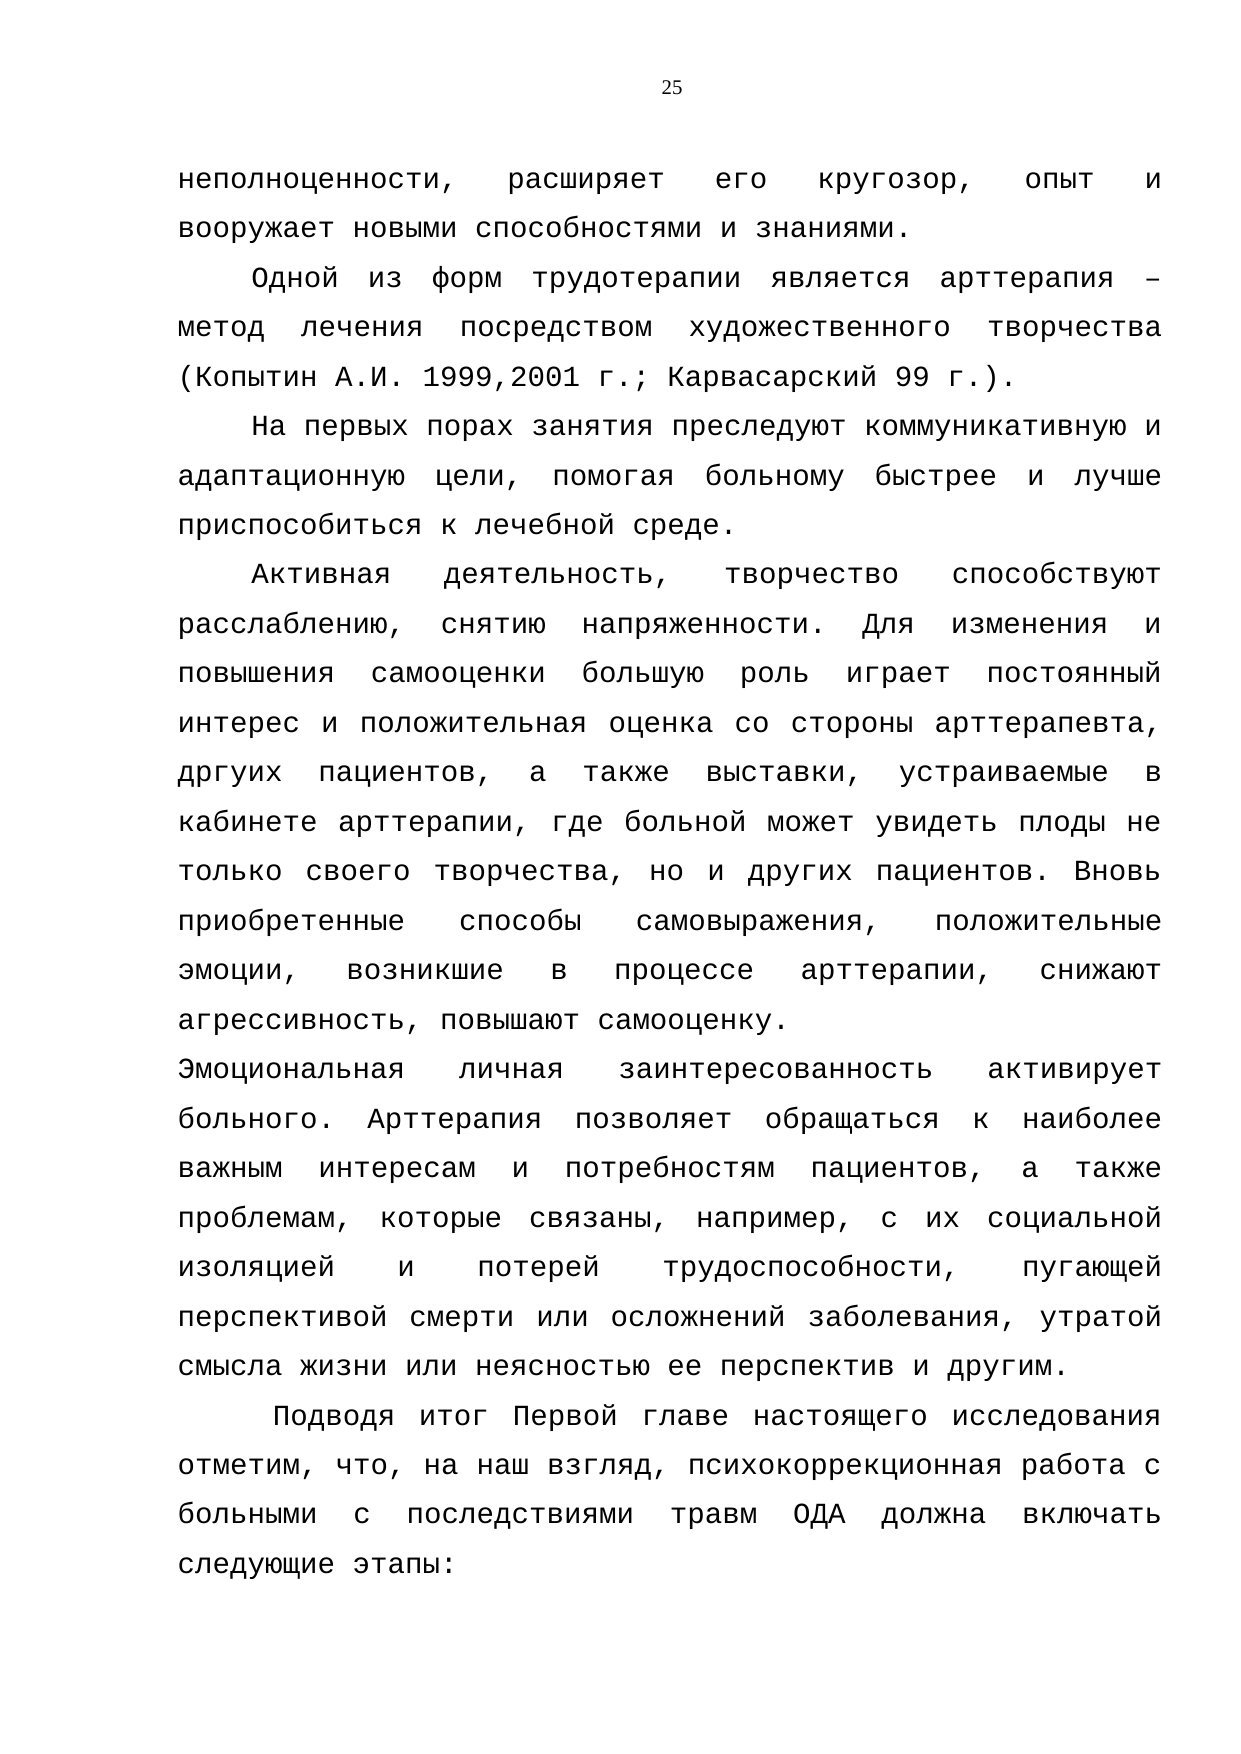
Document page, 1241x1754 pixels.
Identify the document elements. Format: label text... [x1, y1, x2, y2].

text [177, 118, 1162, 246]
text Эмоциональная личная заинтересованность активирует больного. Арттерапия позволяет обращаться к наиболее важным интересам и потребностям пациентов, а также проблемам, которые связаны, например, с их социальной изоляцией и потерей трудоспособности, пугающей перспективой смерти или осложнений заболевания, утратой смысла жизни или неясностью ее перспектив и другим. [177, 1054, 1162, 1384]
text На первых порах занятия преследуют коммуникативную и адаптационную цели, помогая больному быстрее и лучше приспособиться к лечебной среде. [177, 411, 1162, 543]
text Одной из форм трудотерапии является арттерапия – метод лечения посредством художественного творчества (Копытин А.И. 1999,2001 г.; Карвасарский 99 г.). [177, 263, 1162, 395]
text Активная деятельность, творчество способствуют расслаблению, снятию напряженности. Для изменения и повышения самооценки большую роль играет постоянный интерес и положительная оценка со стороны арттерапевта, дргуих пациентов, а также выставки, устраиваемые в кабинете арттерапии, где больной может увидеть плоды не только своего творчества, но и других пациентов. Вновь приобретенные способы самовыражения, положительные эмоции, возникшие в процессе арттерапии, снижают агрессивность, повышают самооценку. [177, 559, 1162, 1038]
text Подводя итог Первой главе настоящего исследования отметим, что, на наш взгляд, психокоррекционная работа с больными с последствиями травм ОДА должна включать следующие этапы: [177, 1401, 1162, 1582]
